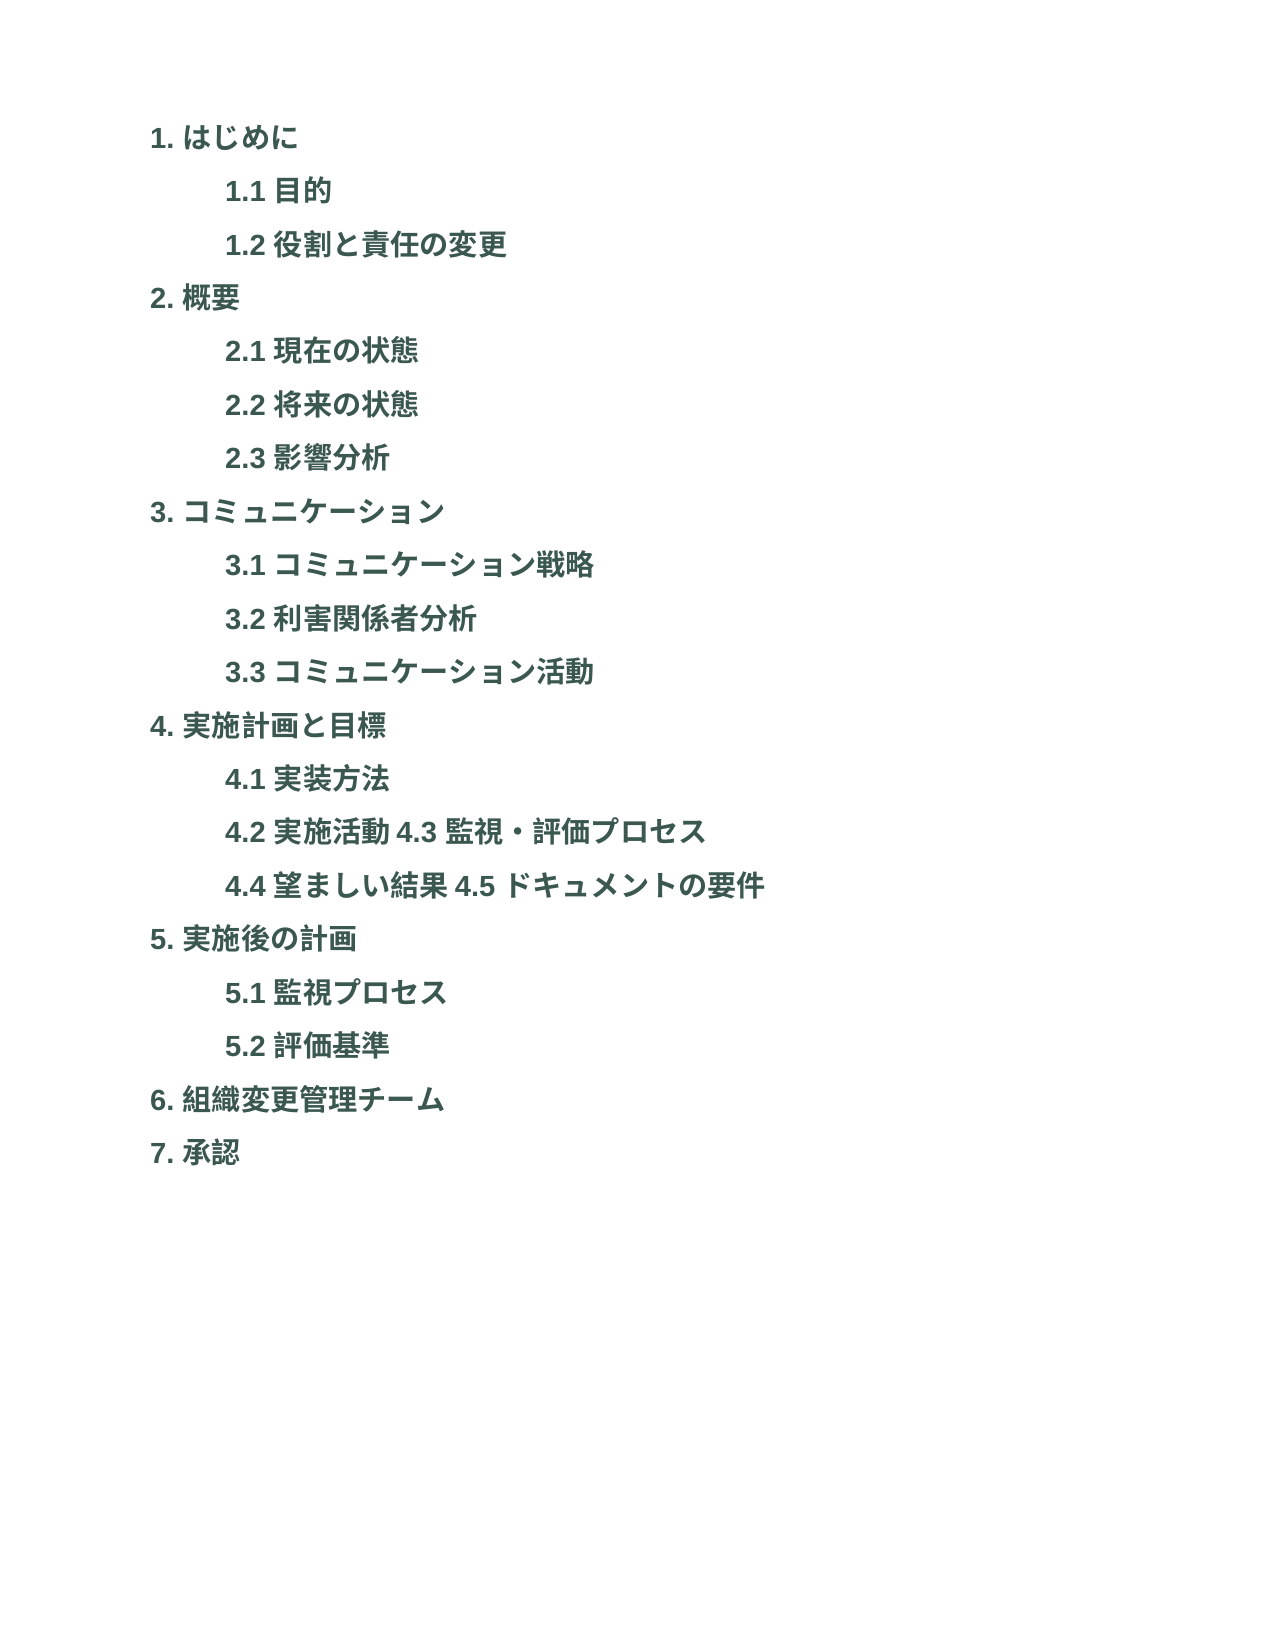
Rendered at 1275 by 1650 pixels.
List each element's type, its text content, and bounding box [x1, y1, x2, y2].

text 4. 実施計画と目標 [150, 708, 1200, 743]
text 4.1 実装方法 [225, 761, 1200, 797]
text 4.4 望ましい結果4.5 ドキュメントの要件 [225, 868, 1200, 903]
text 2.2 将来の状態 [225, 387, 1200, 423]
text 7. 承認 [150, 1135, 1200, 1171]
text 2.1 現在の状態 [225, 333, 1200, 369]
text 2.3 影響分析 [225, 440, 1200, 476]
text 1.2 役割と責任の変更 [225, 227, 1200, 262]
text 5. 実施後の計画 [150, 921, 1200, 957]
text 3.3 コミュニケーション活動 [225, 654, 1200, 690]
text 1. はじめに [150, 120, 1200, 155]
text 3. コミュニケーション [150, 494, 1200, 529]
text 2. 概要 [150, 280, 1200, 316]
text 5.1 監視プロセス [225, 975, 1200, 1010]
text 6. 組織変更管理チーム [150, 1082, 1200, 1117]
text 3.1 コミュニケーション戦略 [225, 547, 1200, 583]
text 5.2 評価基準 [225, 1028, 1200, 1064]
text 3.2 利害関係者分析 [225, 601, 1200, 636]
text 1.1 目的 [225, 173, 1200, 209]
text 4.2 実施活動4.3 監視・評価プロセス [225, 814, 1200, 850]
